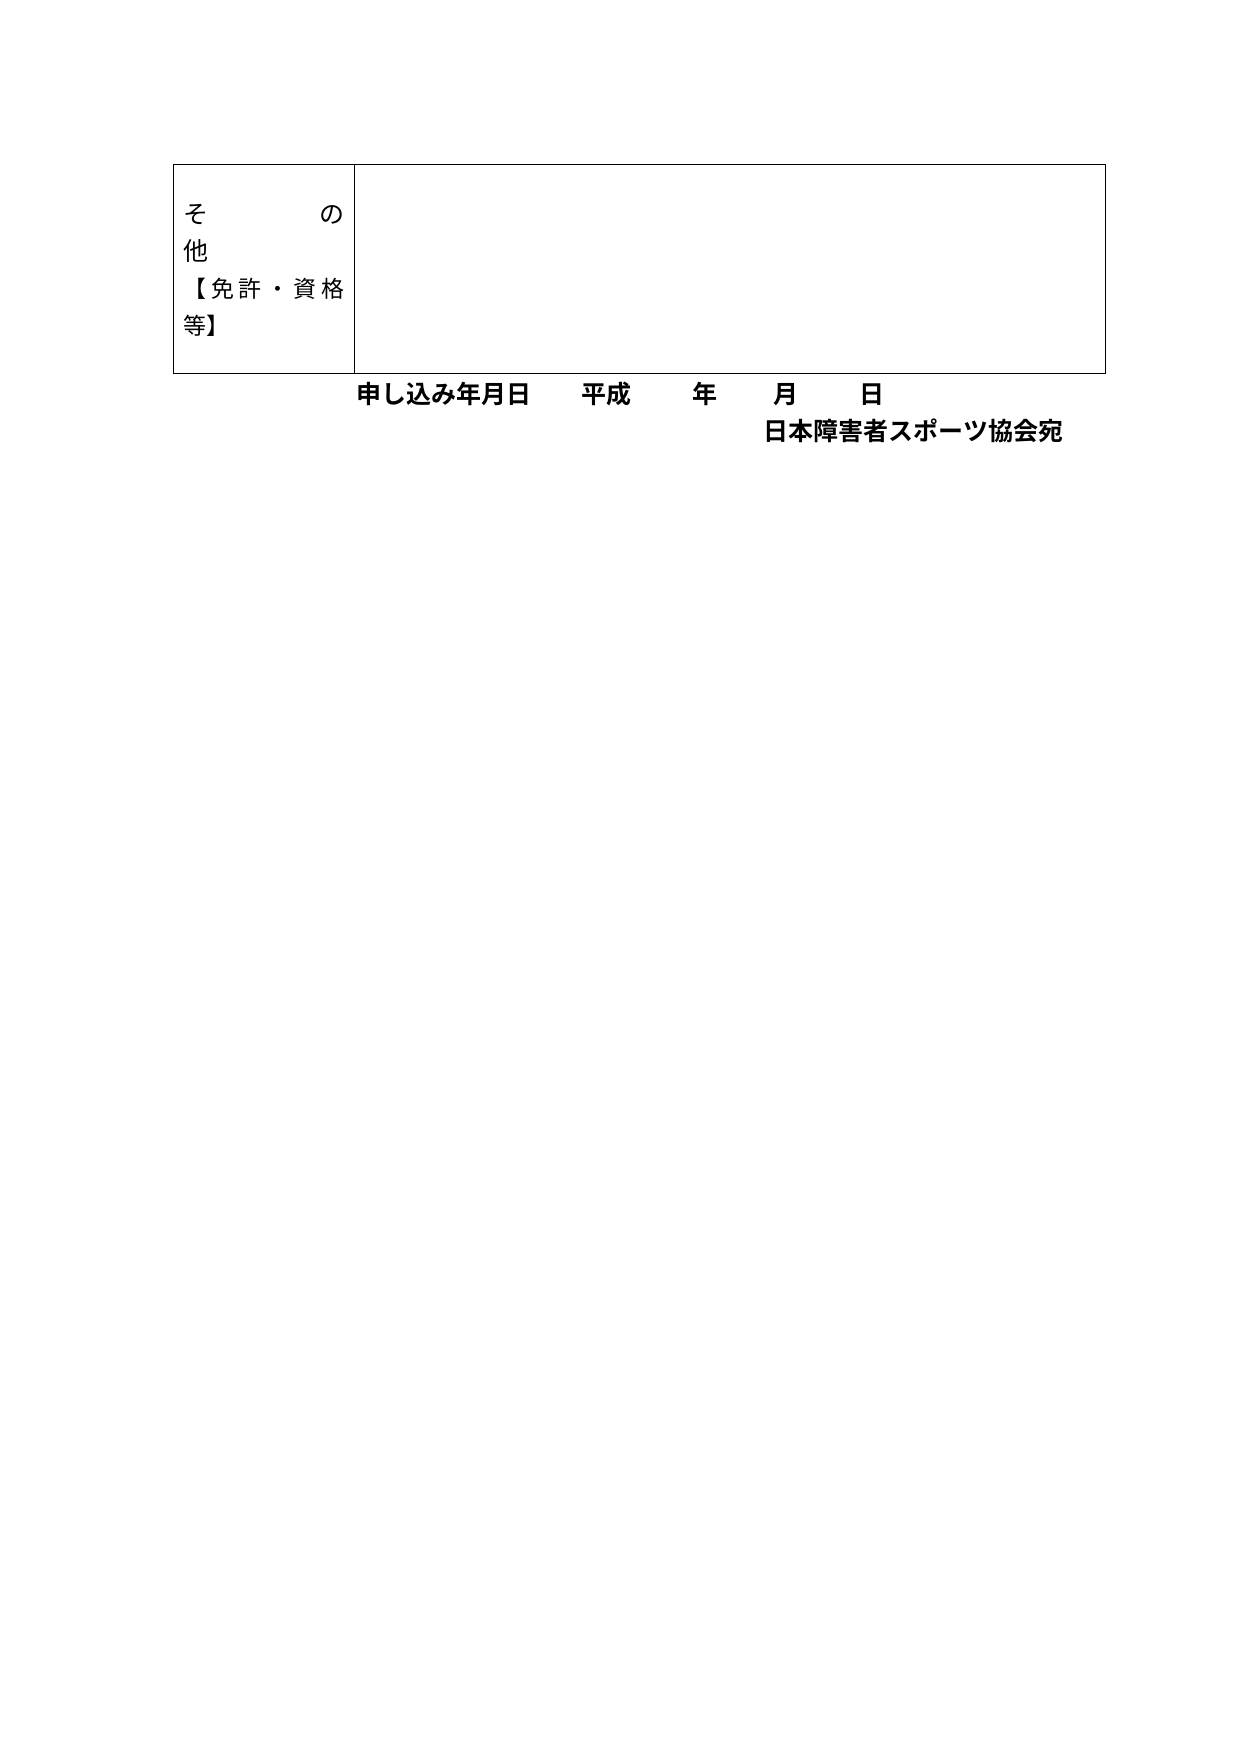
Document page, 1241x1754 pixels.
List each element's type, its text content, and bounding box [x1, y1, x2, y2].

table_cell [355, 165, 1105, 372]
table_cell そ の 他 【免許・資格等】 [174, 165, 354, 372]
text 申し込み年月日 平成 年 月 日 [177, 374, 1063, 411]
text 日本障害者スポーツ協会宛 [177, 411, 1063, 448]
